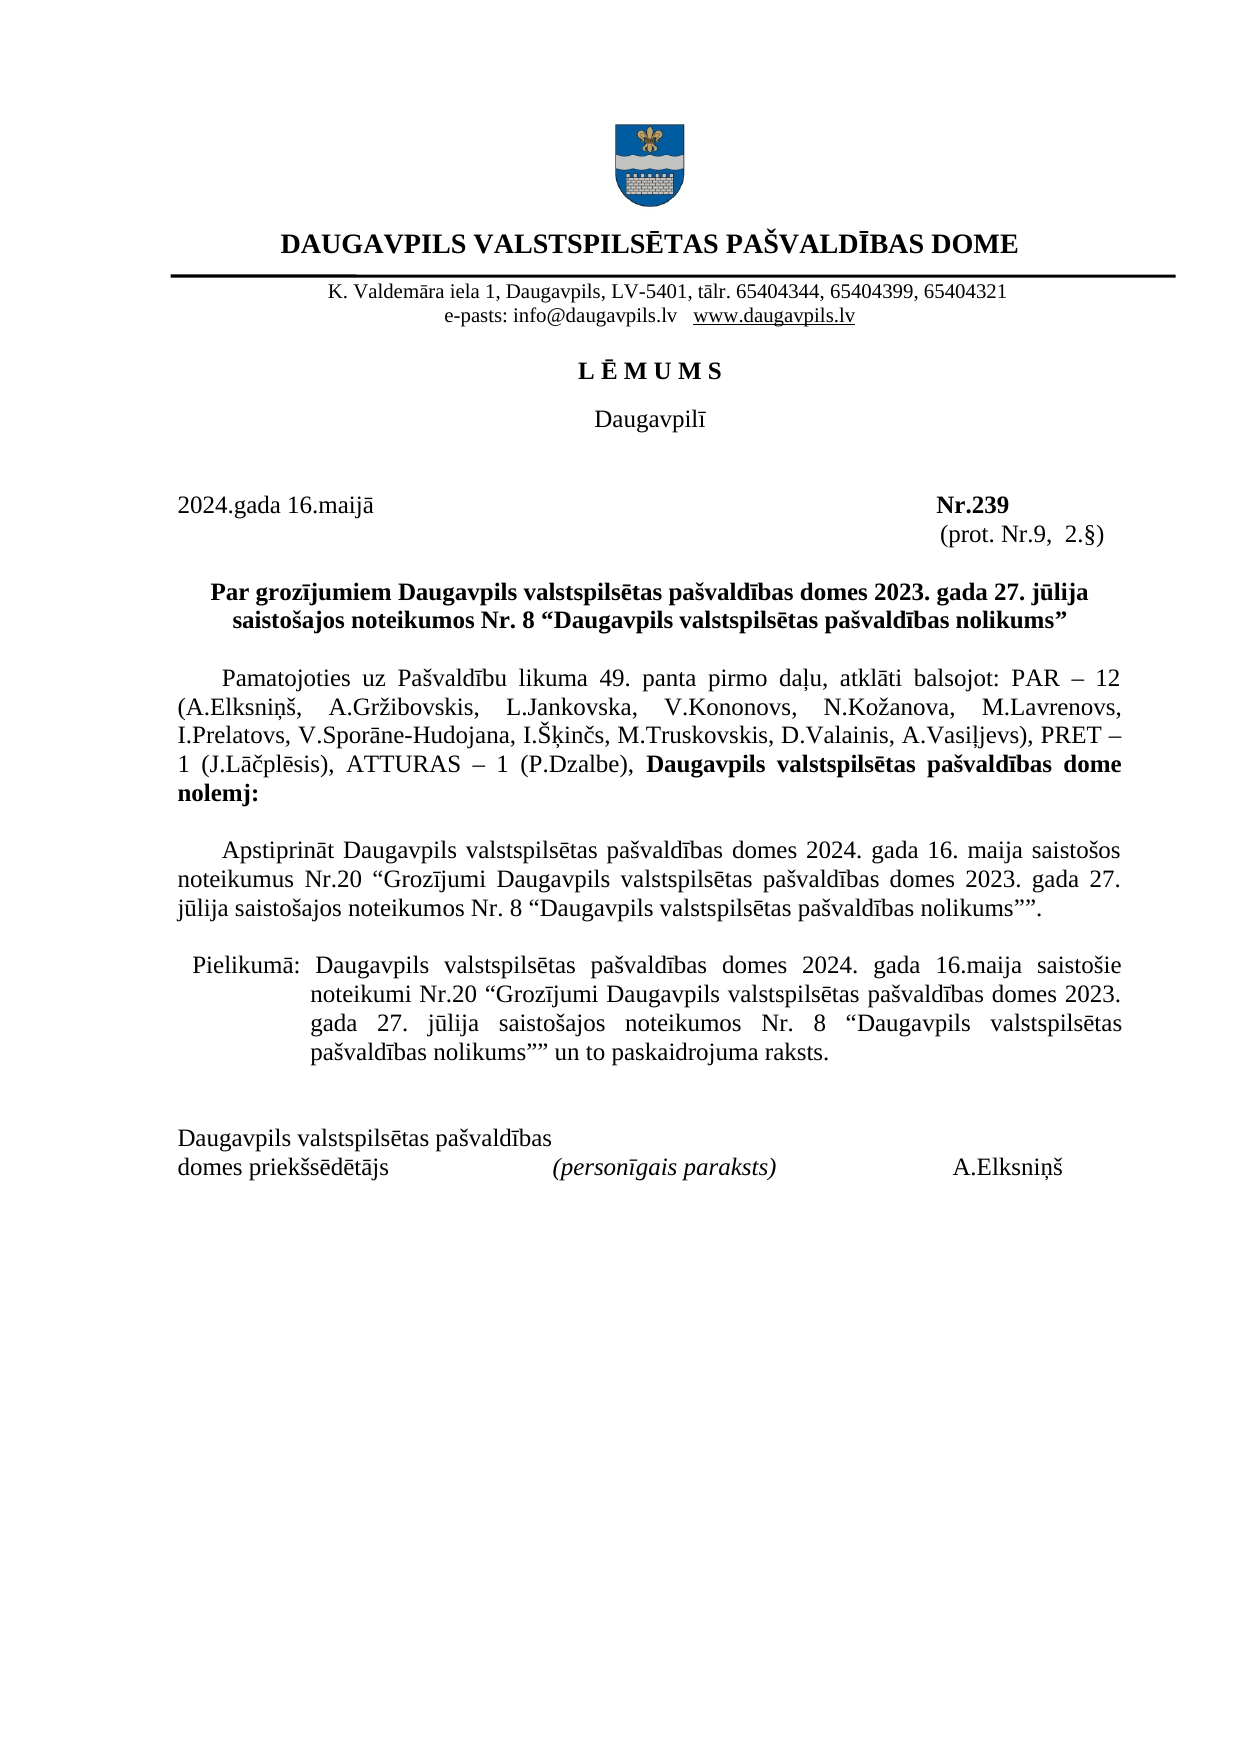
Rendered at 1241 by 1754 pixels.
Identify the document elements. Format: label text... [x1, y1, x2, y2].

picture [609, 118, 690, 215]
text (prot. Nr.9, 2.§) [177, 519, 1122, 548]
text L Ē M U M S [177, 356, 1122, 385]
text DAUGAVPILS VALSTSPILSĒTAS PAŠVALDĪBAS DOME [177, 227, 1122, 259]
text 2024.gada 16.maijā Nr.239 [177, 490, 1122, 519]
text K. Valdemāra iela 1, Daugavpils, LV-5401, tālr. 65404344, 65404399, 65404321 [177, 278, 1158, 303]
text Daugavpils valstspilsētas pašvaldības [177, 1123, 1122, 1152]
text Pamatojoties uz Pašvaldību likuma 49. panta pirmo daļu, atklāti balsojot: PAR – 12 (A.Elksniņš, A.Gržibovskis, L.Jankovska, V.Kononovs, N.Kožanova, M.Lavrenovs, I.Prelatovs, V.Sporāne-Hudojana, I.Šķinčs, M.Truskovskis, D.Valainis, A.Vasiļjevs), PRET – 1 (J.Lāčplēsis), ATTURAS – 1 (P.Dzalbe), Daugavpils valstspilsētas pašvaldības dome nolemj: [177, 663, 1122, 807]
text Apstiprināt Daugavpils valstspilsētas pašvaldības domes 2024. gada 16. maija saistošos noteikumus Nr.20 “Grozījumi Daugavpils valstspilsētas pašvaldības domes 2023. gada 27. jūlija saistošajos noteikumos Nr. 8 “Daugavpils valstspilsētas pašvaldības nolikums””. [177, 835, 1122, 922]
text e-pasts: info@daugavpils.lv www.daugavpils.lv [177, 303, 1122, 327]
text domes priekšsēdētājs (personīgais paraksts) A.Elksniņš [177, 1152, 1122, 1180]
text Daugavpilī [177, 404, 1122, 433]
text Par grozījumiem Daugavpils valstspilsētas pašvaldības domes 2023. gada 27. jūlija saistošajos noteikumos Nr. 8 “Daugavpils valstspilsētas pašvaldības nolikums” [177, 577, 1122, 634]
text Pielikumā: Daugavpils valstspilsētas pašvaldības domes 2024. gada 16.maija saistošie noteikumi Nr.20 “Grozījumi Daugavpils valstspilsētas pašvaldības domes 2023. gada 27. jūlija saistošajos noteikumos Nr. 8 “Daugavpils valstspilsētas pašvaldības nolikums”” un to paskaidrojuma raksts. [177, 950, 1122, 1065]
